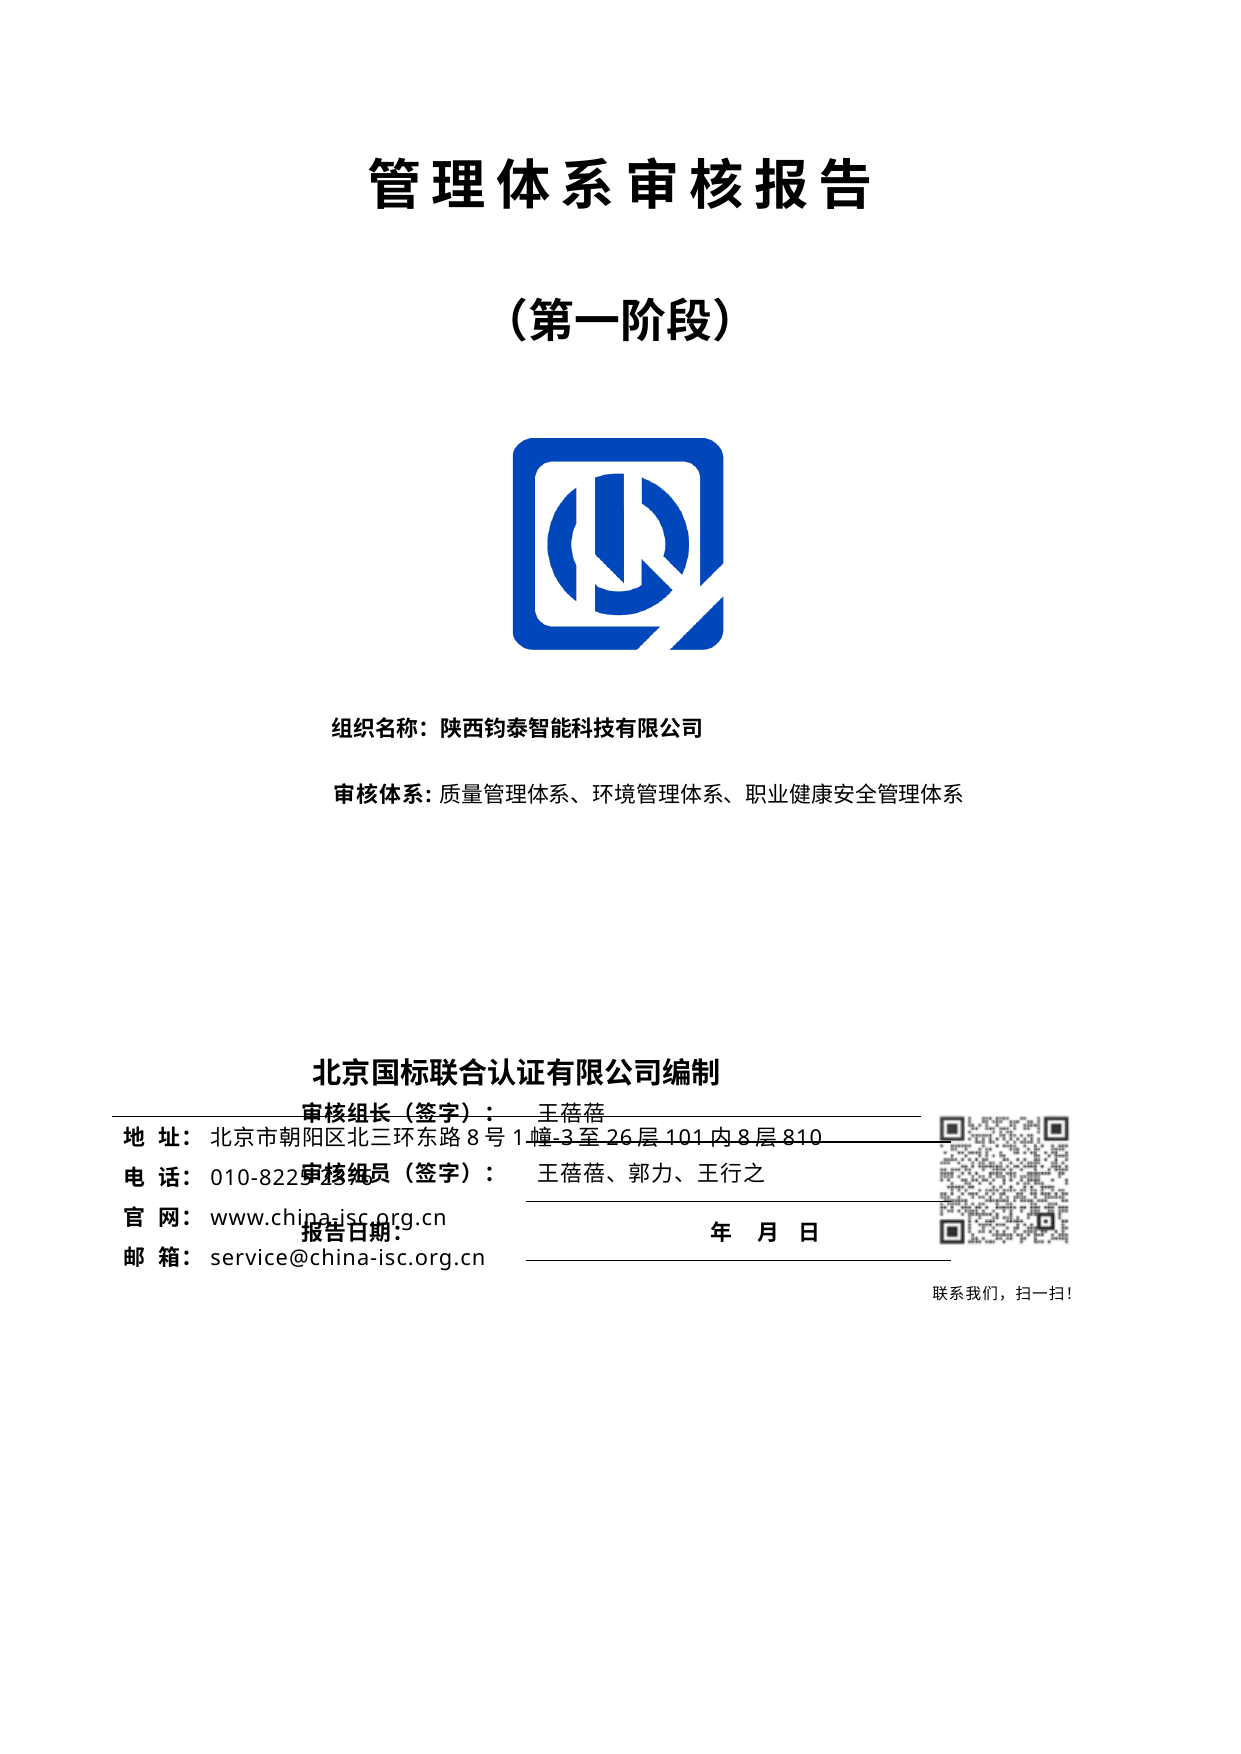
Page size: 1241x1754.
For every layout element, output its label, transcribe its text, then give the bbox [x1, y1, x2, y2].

table_header 北京国标联合认证有限公司编制 [112, 1039, 921, 1116]
text 管理体系审核报告 [112, 132, 1128, 230]
table_cell 审核组员（签字）： [290, 1141, 526, 1201]
table_cell 年 月 日 [526, 1202, 951, 1259]
table_cell 地 址： 北京市朝阳区北三环东路8号1幢-3至26层101内8层810 电 话： 010-8225 2376 官 网： www.china-isc.org.cn 邮 箱： service@china-isc.org.cn [112, 1117, 921, 1312]
picture [512, 438, 724, 650]
table_cell 王蓓蓓、郭力、王行之 [526, 1143, 951, 1201]
table_header 审核组长（签字）： [290, 1083, 526, 1141]
text 组织名称：陕西钧泰智能科技有限公司 [112, 710, 1128, 743]
table_header 王蓓蓓 [526, 1083, 951, 1141]
text （第一阶段） [112, 269, 1128, 367]
text 审核体系: 质量管理体系、环境管理体系、职业健康安全管理体系 [333, 777, 1128, 810]
table_header 联系我们，扫一扫！ [921, 1039, 1150, 1312]
picture [951, 1111, 1078, 1254]
table_cell 报告日期： [290, 1201, 526, 1259]
